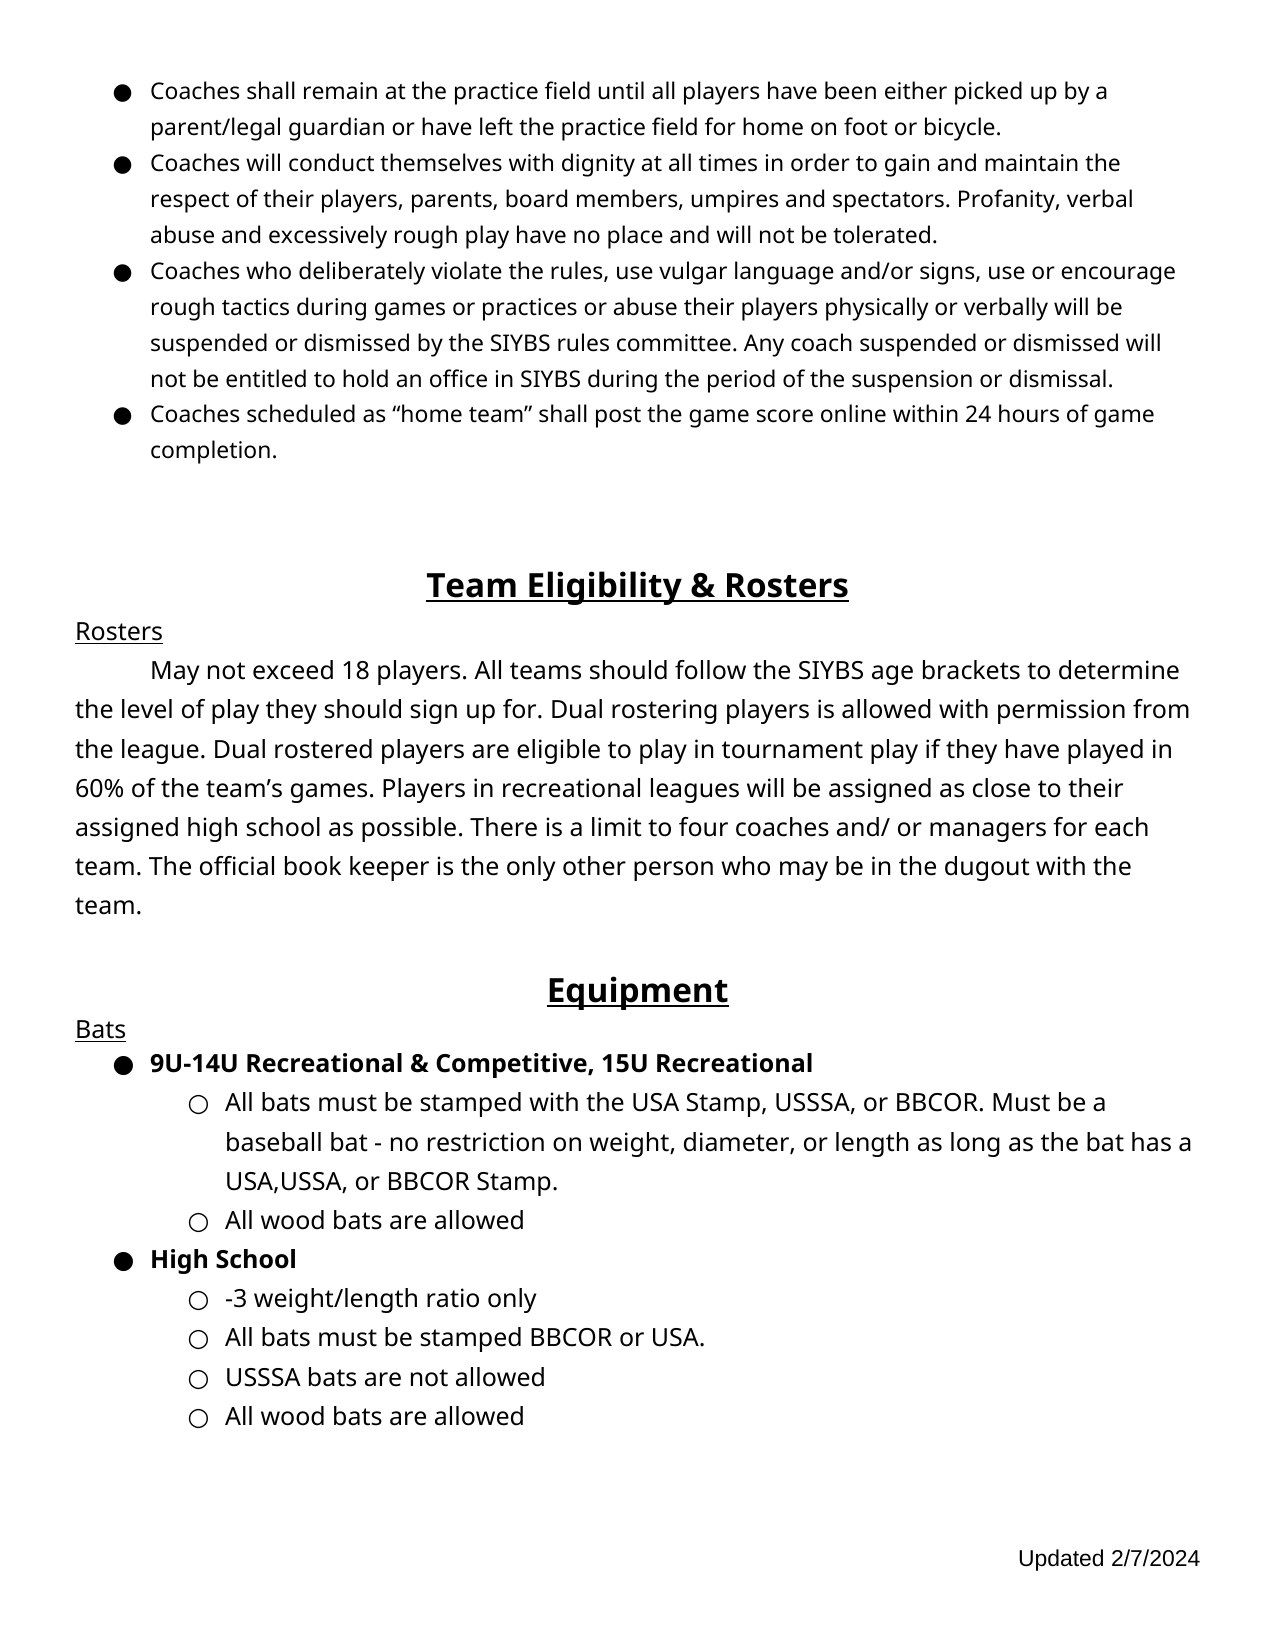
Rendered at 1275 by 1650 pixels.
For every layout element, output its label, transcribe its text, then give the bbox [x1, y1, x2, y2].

text Rosters [75, 614, 1200, 648]
list All wood bats are allowed [187, 1398, 1200, 1432]
text May not exceed 18 players. All teams should follow the SIYBS age brackets to determine the level of play they should sign up for. Dual rostering players is allowed with permission from the league. Dual rostered players are eligible to play in tournament play if they have played in 60% of the team’s games. Players in recreational leagues will be assigned as close to their assigned high school as possible. There is a limit to four coaches and/ or managers for each team. The official book keeper is the only other person who may be in the dugout with the team. [75, 653, 1200, 922]
list All wood bats are allowed [187, 1202, 1200, 1237]
list All bats must be stamped BBCOR or USA. [187, 1320, 1200, 1354]
list Coaches scheduled as “home team” shall post the game score online within 24 hours of game completion. [112, 398, 1200, 466]
text Equipment [75, 966, 1200, 1012]
list Coaches shall remain at the practice field until all players have been either picked up by a parent/legal guardian or have left the practice field for home on foot or bicycle. [112, 75, 1200, 142]
list High School [112, 1242, 1200, 1276]
list -3 weight/length ratio only [187, 1281, 1200, 1315]
text Team Eligibility & Rosters [75, 562, 1200, 607]
list Coaches who deliberately violate the rules, use vulgar language and/or signs, use or encourage rough tactics during games or practices or abuse their players physically or verbally will be suspended or dismissed by the SIYBS rules committee. Any coach suspended or dismissed will not be entitled to hold an office in SIYBS during the period of the suspension or dismissal. [112, 255, 1200, 394]
list 9U-14U Recreational & Competitive, 15U Recreational [112, 1046, 1200, 1080]
text Bats [75, 1012, 1200, 1046]
list All bats must be stamped with the USA Stamp, USSSA, or BBCOR. Must be a baseball bat - no restriction on weight, diameter, or length as long as the bat has a USA,USSA, or BBCOR Stamp. [187, 1085, 1200, 1197]
list USSSA bats are not allowed [187, 1359, 1200, 1393]
list Coaches will conduct themselves with dignity at all times in order to gain and maintain the respect of their players, parents, board members, umpires and spectators. Profanity, verbal abuse and excessively rough play have no place and will not be tolerated. [112, 147, 1200, 250]
